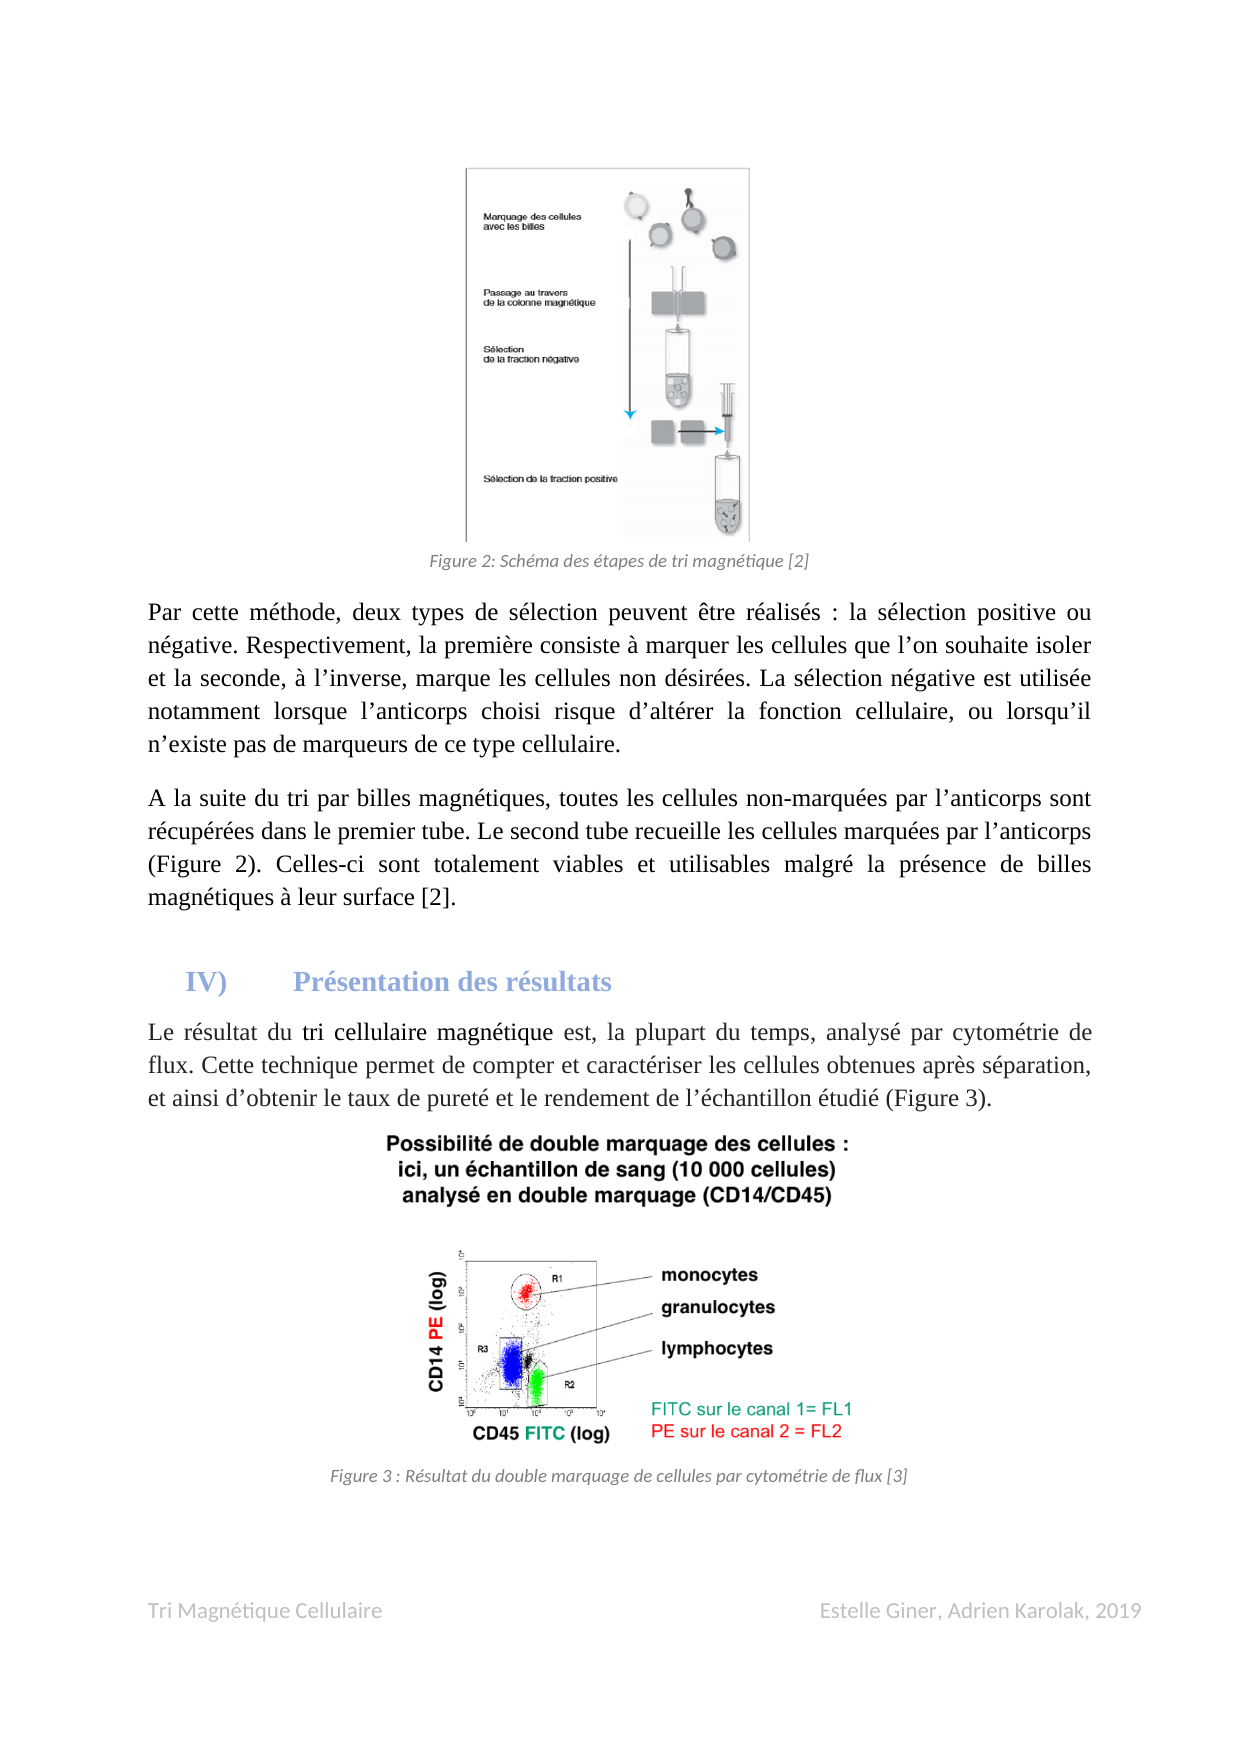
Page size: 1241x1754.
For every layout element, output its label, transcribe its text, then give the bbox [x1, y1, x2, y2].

picture [361, 1116, 880, 1460]
text Par cette méthode, deux types de sélection peuvent être réalisés : la sélection positive ou négative. Respectivement, la première consiste à marquer les cellules que l’on souhaite isoler et la seconde, à l’inverse, marque les cellules non désirées. La sélection négative est utilisée notamment lorsque l’anticorps choisi risque d’altérer la fonction cellulaire, ou lorsqu’il n’existe pas de marqueurs de ce type cellulaire. [148, 597, 1093, 758]
text Le résultat du tri cellulaire magnétique est, la plupart du temps, analysé par cytométrie de flux. Cette technique permet de compter et caractériser les cellules obtenues après séparation, et ainsi d’obtenir le taux de pureté et le rendement de l’échantillon étudié (Figure 3). [148, 1079, 1093, 1112]
text Figure 3 : Résultat du double marquage de cellules par cytométrie de flux [3] [148, 1464, 1093, 1487]
text Le résultat du tri cellulaire magnétique est, la plupart du temps, analysé par cytométrie de flux. Cette technique permet de compter et caractériser les cellules obtenues après séparation, et ainsi d’obtenir le taux de pureté et le rendement de l’échantillon étudié (Figure 3). [148, 1017, 1093, 1050]
text IV) Présentation des résultats [185, 964, 1093, 997]
picture [442, 147, 798, 546]
text Figure 2: Schéma des étapes de tri magnétique [2] [148, 550, 1093, 573]
text A la suite du tri par billes magnétiques, toutes les cellules non-marquées par l’anticorps sont récupérées dans le premier tube. Le second tube recueille les cellules marquées par l’anticorps (Figure 2). Celles-ci sont totalement viables et utilisables malgré la présence de billes magnétiques à leur surface [2]. [148, 783, 1093, 911]
